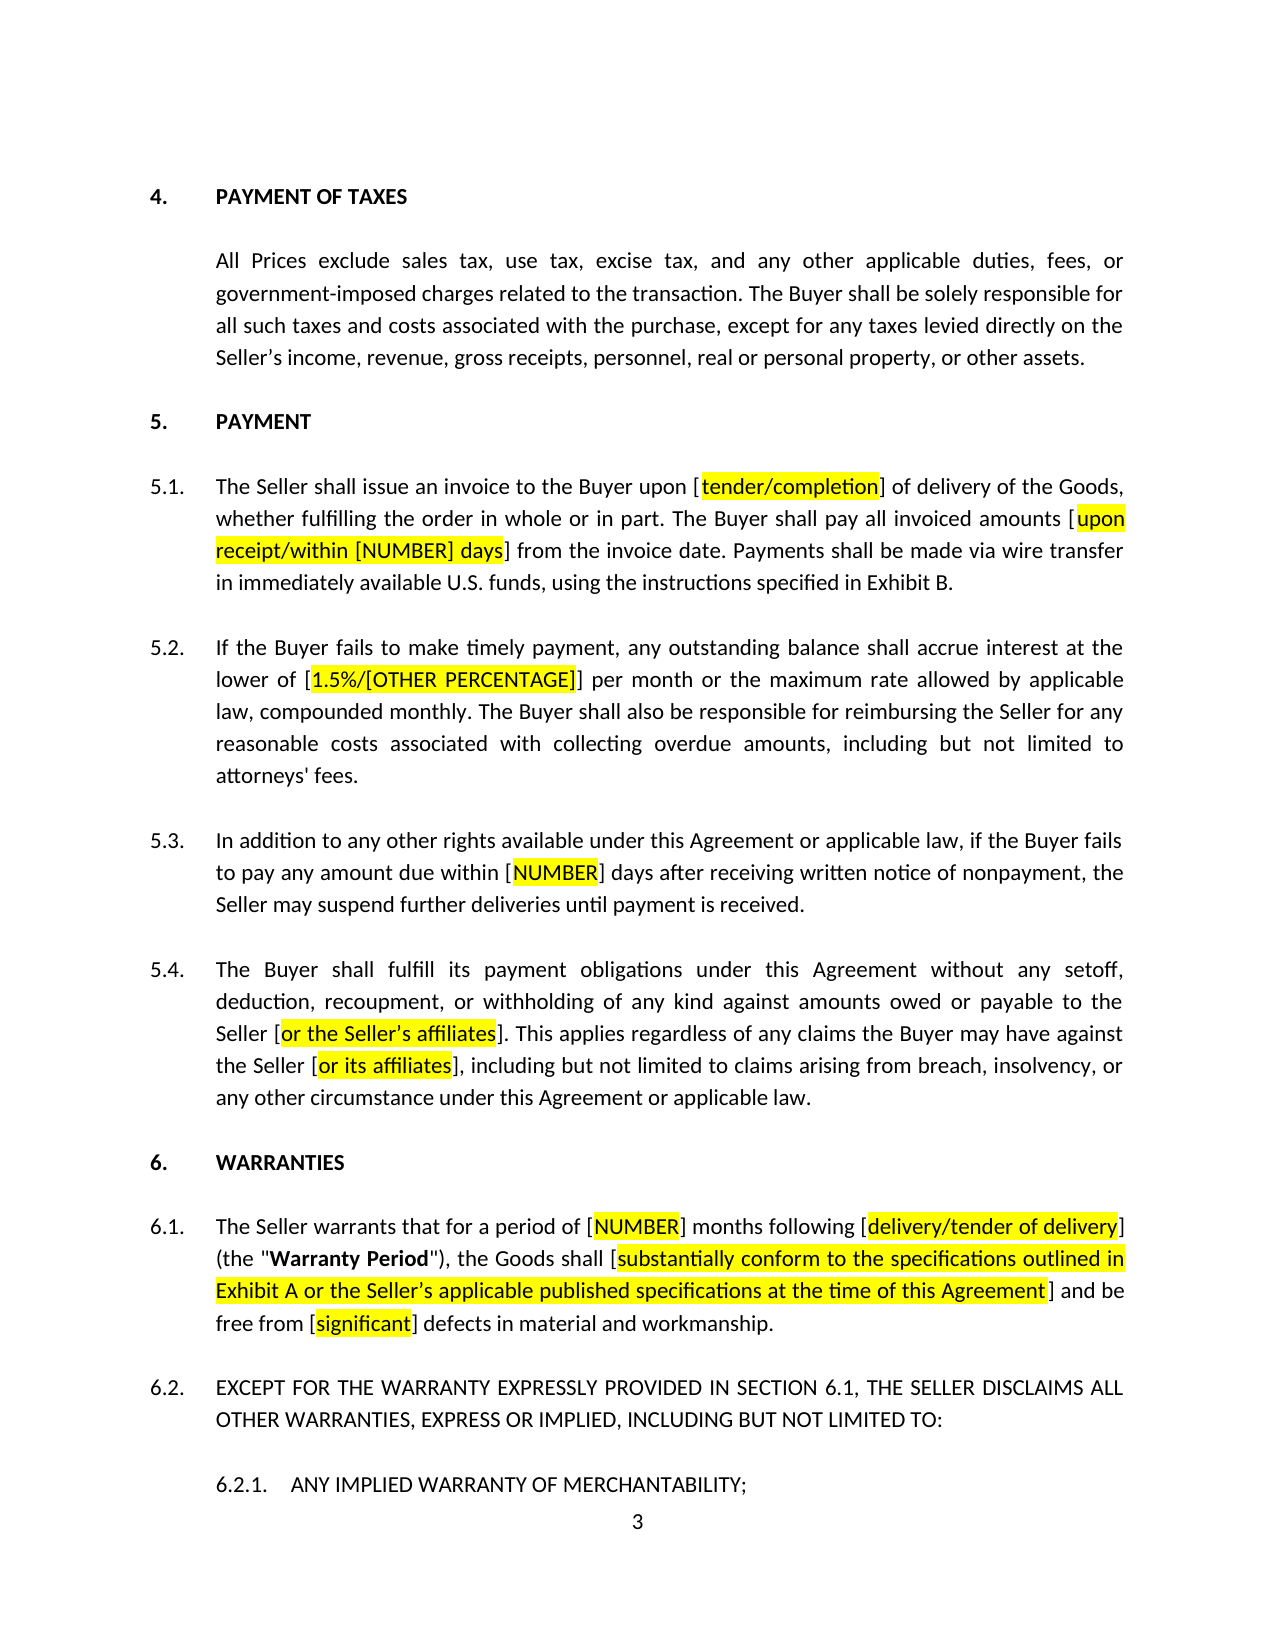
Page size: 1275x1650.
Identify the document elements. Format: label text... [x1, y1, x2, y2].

list In addition to any other rights available under this Agreement or applicable law, if the Buyer fails to pay any amount due within [NUMBER] days after receiving written notice of nonpayment, the Seller may suspend further deliveries until payment is received. [150, 826, 1125, 918]
list If the Buyer fails to make timely payment, any outstanding balance shall accrue interest at the lower of [1.5%/[OTHER PERCENTAGE]] per month or the maximum rate allowed by applicable law, compounded monthly. The Buyer shall also be responsible for reimbursing the Seller for any reasonable costs associated with collecting overdue amounts, including but not limited to attorneys' fees. [150, 633, 1125, 789]
list WARRANTIES [150, 1148, 1125, 1176]
list ANY IMPLIED WARRANTY OF MERCHANTABILITY; [216, 1470, 1125, 1498]
list PAYMENT OF TAXES [150, 182, 1125, 210]
list EXCEPT FOR THE WARRANTY EXPRESSLY PROVIDED IN SECTION 6.1, THE SELLER DISCLAIMS ALL OTHER WARRANTIES, EXPRESS OR IMPLIED, INCLUDING BUT NOT LIMITED TO: [150, 1373, 1125, 1433]
list All Prices exclude sales tax, use tax, excise tax, and any other applicable duties, fees, or government-imposed charges related to the transaction. The Buyer shall be solely responsible for all such taxes and costs associated with the purchase, except for any taxes levied directly on the Seller’s income, revenue, gross receipts, personnel, real or personal property, or other assets. [216, 247, 1125, 371]
list The Seller warrants that for a period of [NUMBER] months following [delivery/tender of delivery] (the "Warranty Period"), the Goods shall [substantially conform to the specifications outlined in Exhibit A or the Seller’s applicable published specifications at the time of this Agreement] and be free from [significant] defects in material and workmanship. [150, 1212, 1125, 1337]
list The Buyer shall fulfill its payment obligations under this Agreement without any setoff, deduction, recoupment, or withholding of any kind against amounts owed or payable to the Seller [or the Seller’s affiliates]. This applies regardless of any claims the Buyer may have against the Seller [or its affiliates], including but not limited to claims arising from breach, insolvency, or any other circumstance under this Agreement or applicable law. [150, 955, 1125, 1111]
list PAYMENT [150, 407, 1125, 436]
list The Seller shall issue an invoice to the Buyer upon [tender/completion] of delivery of the Goods, whether fulfilling the order in whole or in part. The Buyer shall pay all invoiced amounts [upon receipt/within [NUMBER] days] from the invoice date. Payments shall be made via wire transfer in immediately available U.S. funds, using the instructions specified in Exhibit B. [150, 472, 1125, 596]
